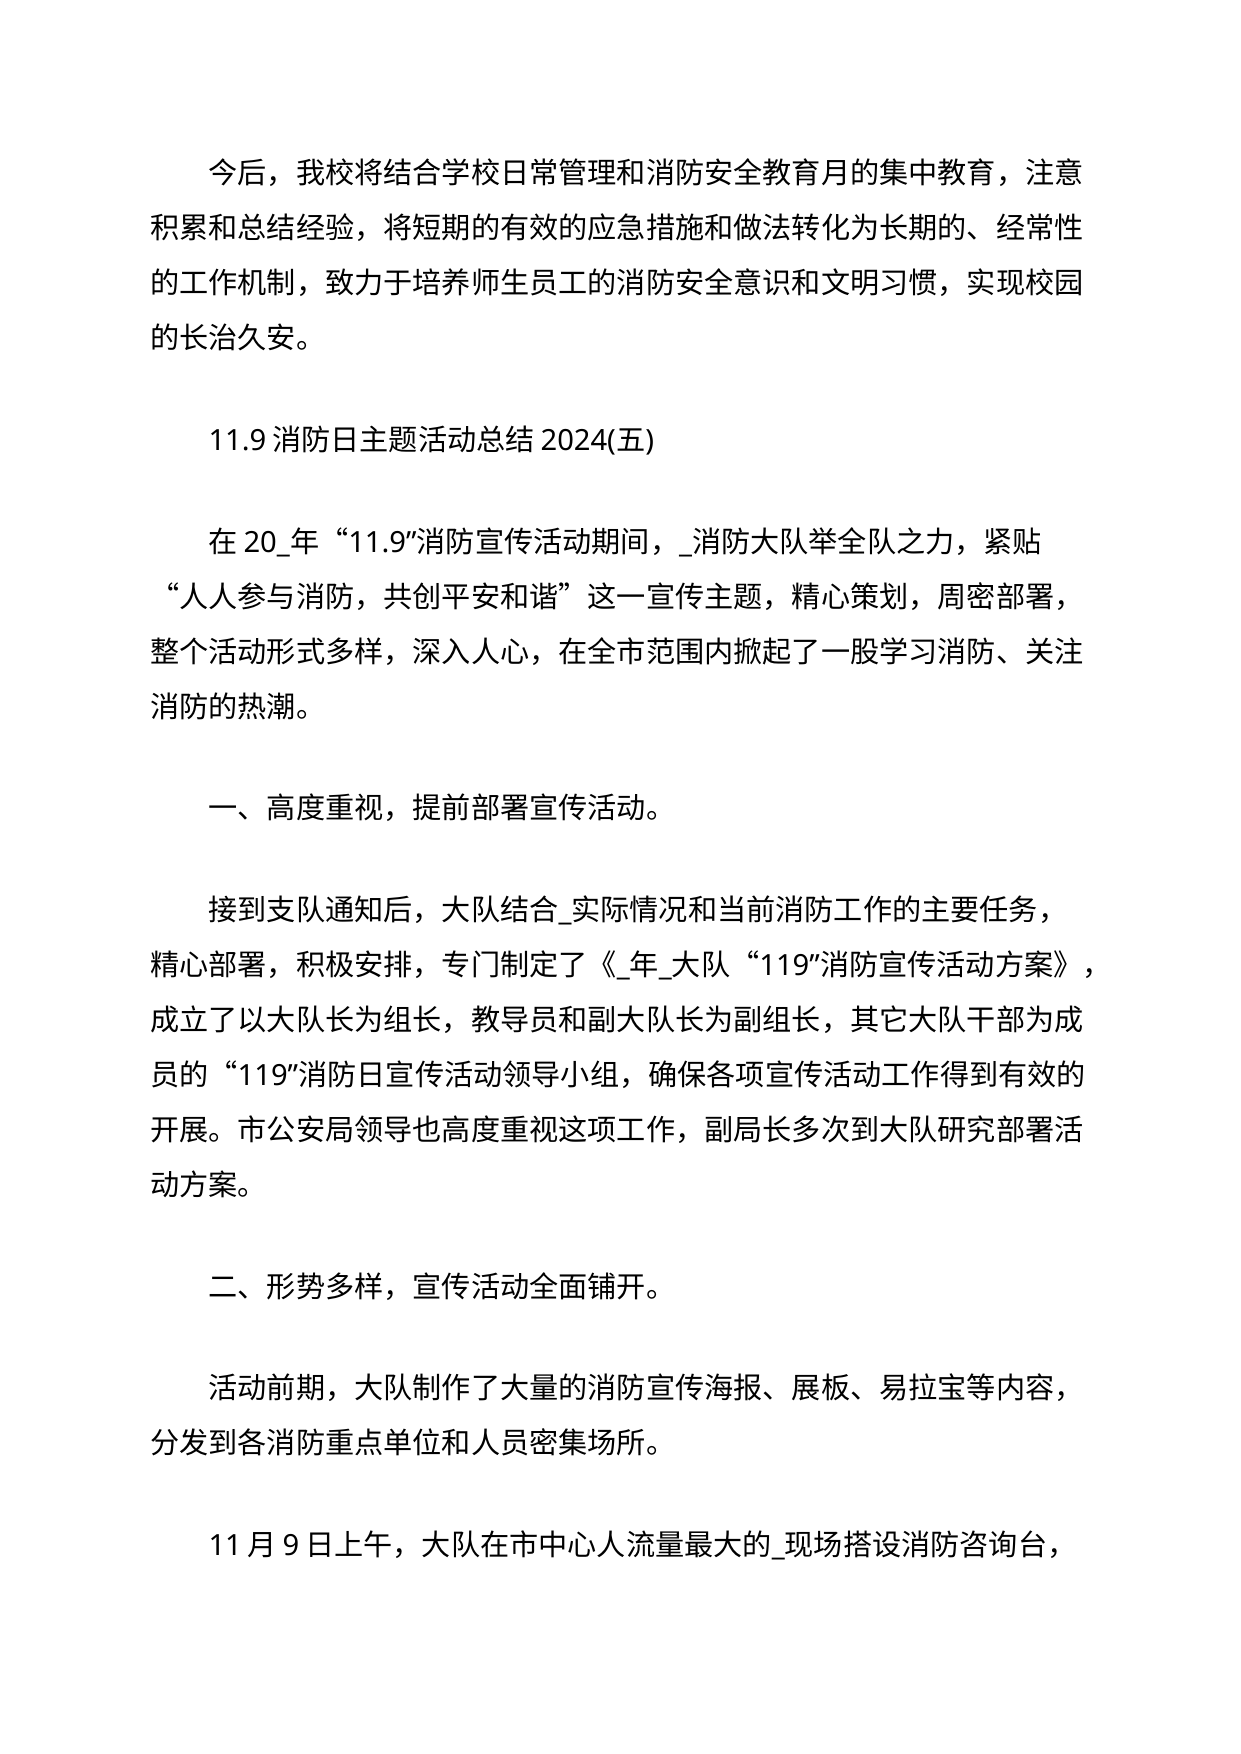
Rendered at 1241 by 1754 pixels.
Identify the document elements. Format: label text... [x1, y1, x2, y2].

text 二、形势多样，宣传活动全面铺开。 [150, 1263, 1090, 1306]
text 活动前期，大队制作了大量的消防宣传海报、展板、易拉宝等内容，分发到各消防重点单位和人员密集场所。 [150, 1365, 1090, 1462]
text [150, 1522, 1090, 1564]
text 在20_年“11.9”消防宣传活动期间，_消防大队举全队之力，紧贴“人人参与消防，共创平安和谐”这一宣传主题，精心策划，周密部署，整个活动形式多样，深入人心，在全市范围内掀起了一股学习消防、关注消防的热潮。 [150, 518, 1090, 726]
text 接到支队通知后，大队结合_实际情况和当前消防工作的主要任务，精心部署，积极安排，专门制定了《_年_大队“119”消防宣传活动方案》，成立了以大队长为组长，教导员和副大队长为副组长，其它大队干部为成员的“119”消防日宣传活动领导小组，确保各项宣传活动工作得到有效的开展。市公安局领导也高度重视这项工作，副局长多次到大队研究部署活动方案。 [150, 887, 1090, 1204]
text 今后，我校将结合学校日常管理和消防安全教育月的集中教育，注意积累和总结经验，将短期的有效的应急措施和做法转化为长期的、经常性的工作机制，致力于培养师生员工的消防安全意识和文明习惯，实现校园的长治久安。 [150, 150, 1090, 357]
text 一、高度重视，提前部署宣传活动。 [150, 785, 1090, 827]
text 11.9消防日主题活动总结2024(五) [150, 416, 1090, 459]
